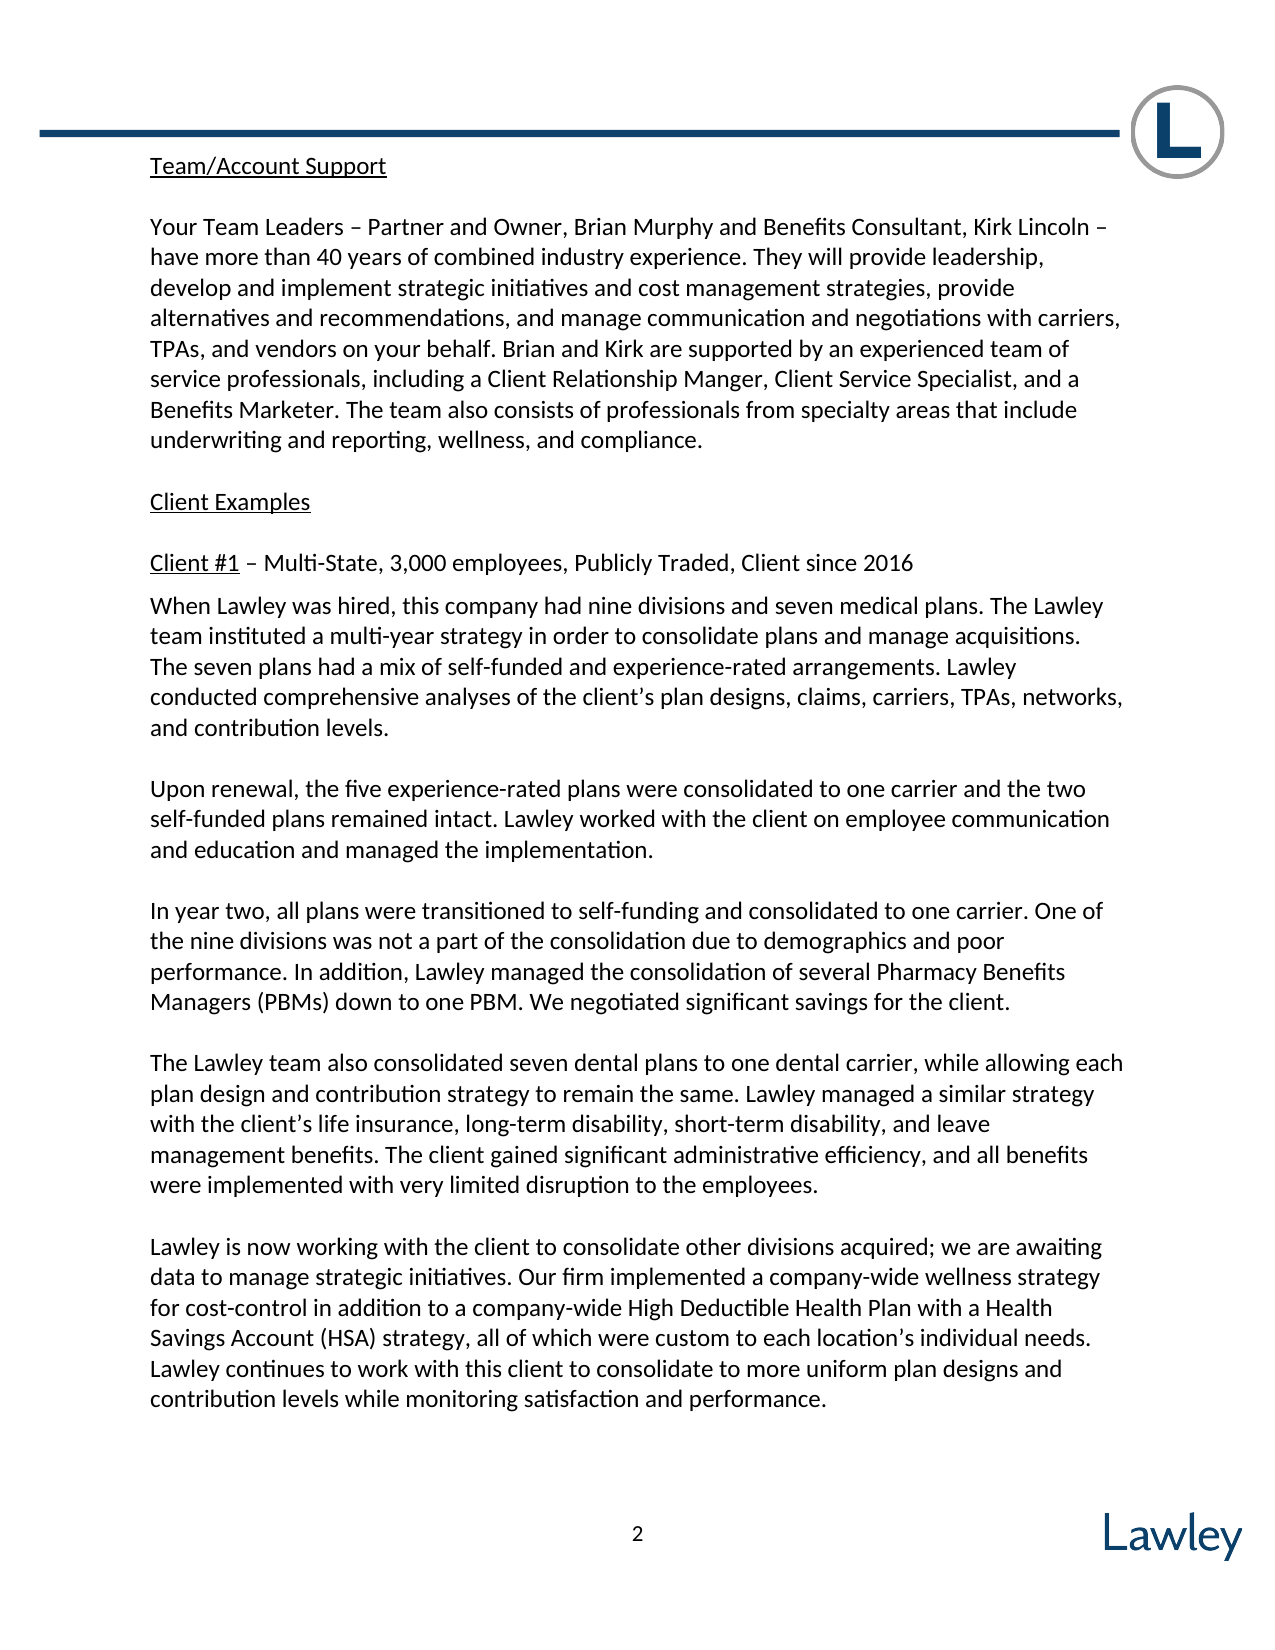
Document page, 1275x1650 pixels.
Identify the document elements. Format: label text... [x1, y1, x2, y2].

picture [1104, 1512, 1243, 1561]
picture [1131, 85, 1225, 179]
text When Lawley was hired, this company had nine divisions and seven medical plans. The Lawley team instituted a multi-year strategy in order to consolidate plans and manage acquisitions. The seven plans had a mix of self-funded and experience-rated arrangements. Lawley conducted comprehensive analyses of the client’s plan designs, claims, carriers, TPAs, networks, and contribution levels. [150, 590, 1125, 742]
text Your Team Leaders – Partner and Owner, Brian Murphy and Benefits Consultant, Kirk Lincoln – have more than 40 years of combined industry experience. They will provide leadership, develop and implement strategic initiatives and cost management strategies, provide alternatives and recommendations, and manage communication and negotiations with carriers, TPAs, and vendors on your behalf. Brian and Kirk are supported by an experienced team of service professionals, including a Client Relationship Manger, Client Service Specialist, and a Benefits Marketer. The team also consists of professionals from specialty areas that include underwriting and reporting, wellness, and compliance. [150, 211, 1123, 455]
text Upon renewal, the five experience-rated plans were consolidated to one carrier and the two self-funded plans remained intact. Lawley worked with the client on employee communication and education and managed the implementation. [150, 773, 1125, 864]
text Client #1 – Multi-State, 3,000 employees, Publicly Traded, Client since 2016 [150, 547, 1125, 577]
text Client Examples [150, 486, 1125, 516]
text Lawley is now working with the client to consolidate other divisions acquired; we are awaiting data to manage strategic initiatives. Our firm implemented a company-wide wellness strategy for cost-control in addition to a company-wide High Deductible Health Plan with a Health Savings Account (HSA) strategy, all of which were custom to each location’s individual needs. Lawley continues to work with this client to consolidate to more uniform plan designs and contribution levels while monitoring satisfaction and performance. [150, 1231, 1125, 1414]
text Team/Account Support [150, 150, 1123, 181]
text In year two, all plans were transitioned to self-funding and consolidated to one carrier. One of the nine divisions was not a part of the consolidation due to demographics and poor performance. In addition, Lawley managed the consolidation of several Pharmacy Benefits Managers (PBMs) down to one PBM. We negotiated significant savings for the client. [150, 895, 1125, 1017]
text The Lawley team also consolidated seven dental plans to one dental carrier, while allowing each plan design and contribution strategy to remain the same. Lawley managed a similar strategy with the client’s life insurance, long-term disability, short-term disability, and leave management benefits. The client gained significant administrative efficiency, and all benefits were implemented with very limited disruption to the employees. [150, 1048, 1125, 1200]
